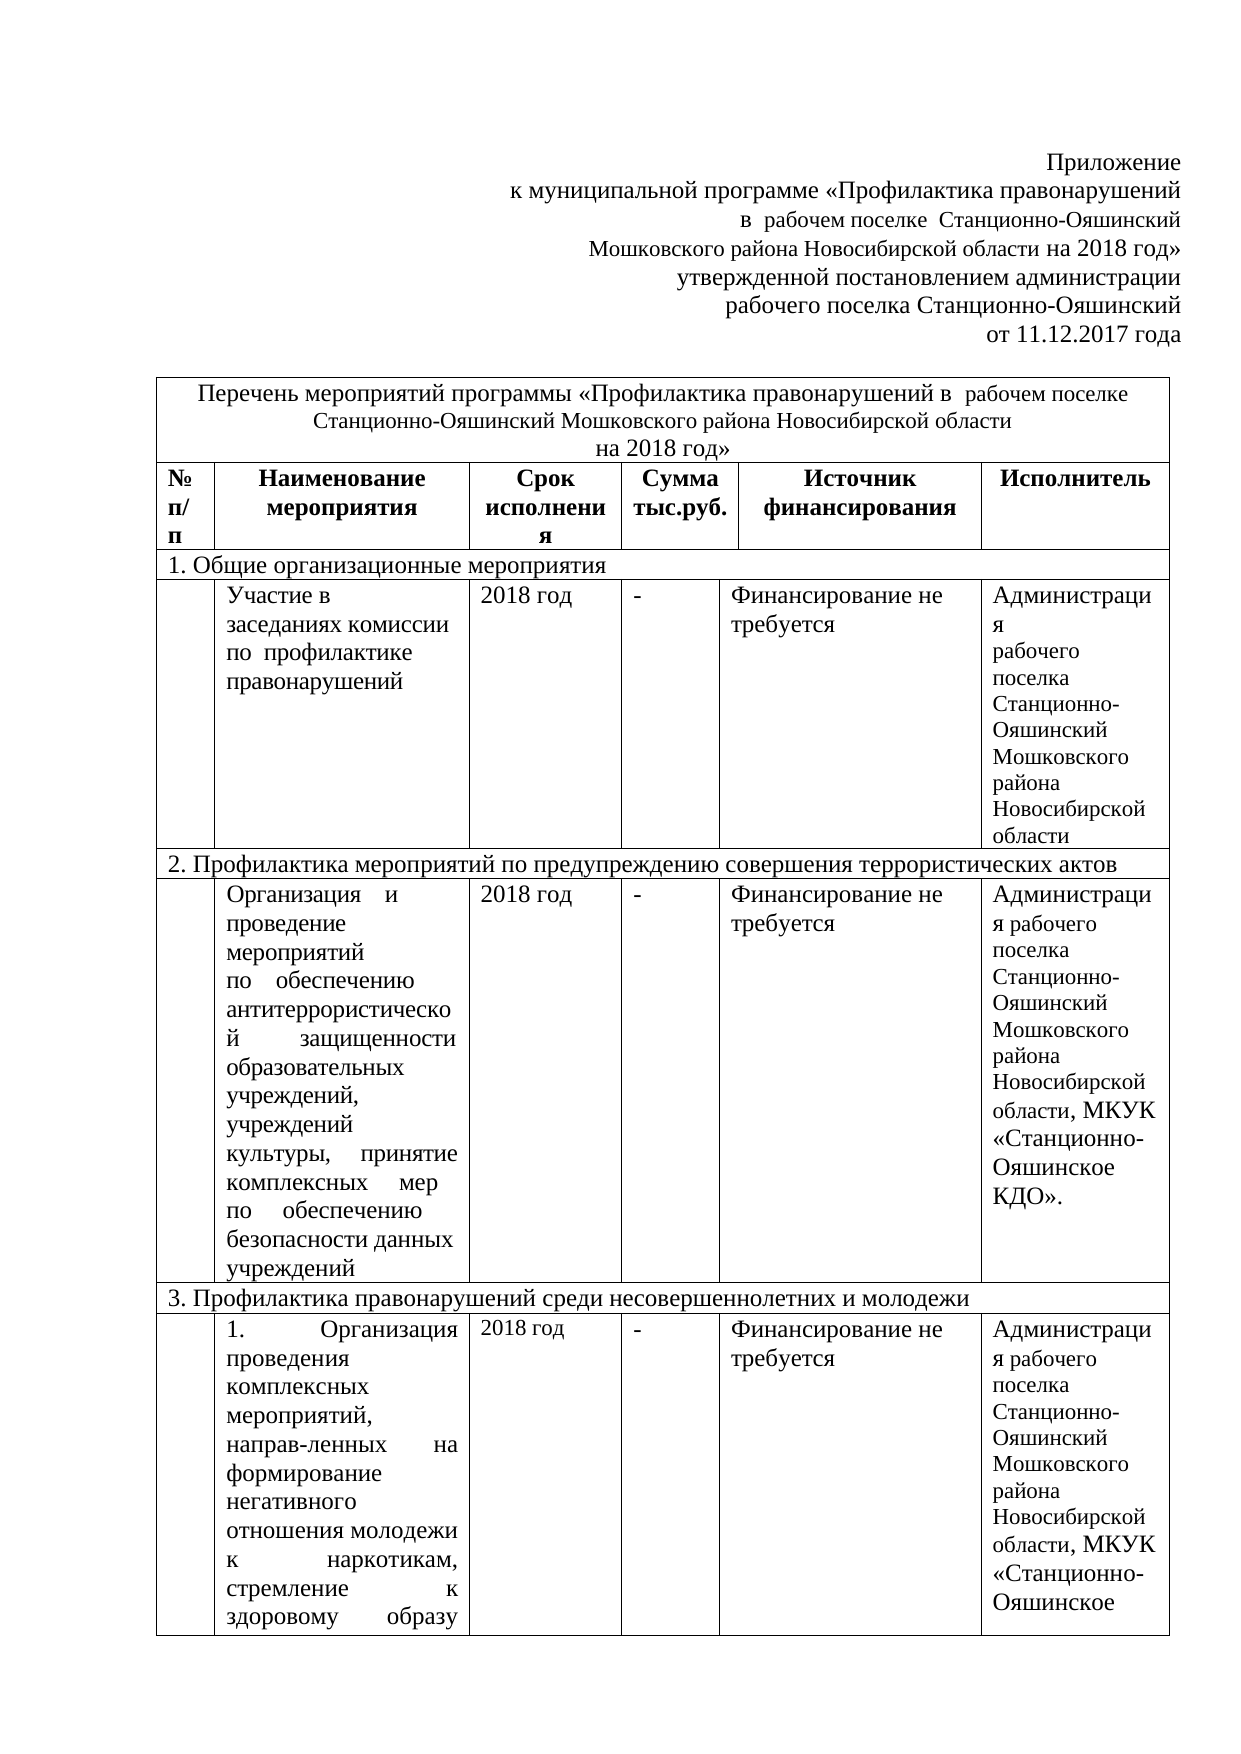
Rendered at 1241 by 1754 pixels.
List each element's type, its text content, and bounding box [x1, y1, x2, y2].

text Мошковского района Новосибирской области на 2018 год» [148, 233, 1181, 262]
table_cell 2018 год 2018 год [470, 1314, 621, 1635]
table_cell Наименование мероприятия [215, 463, 469, 549]
text утвержденной постановлением администрации [148, 262, 1181, 291]
table_cell Финансирование не требуется [720, 580, 981, 848]
table_cell Исполнитель [982, 463, 1169, 549]
table_cell [157, 580, 214, 848]
table_cell № п/п [157, 463, 214, 549]
text в рабочем поселке Станционно-Ояшинский [148, 204, 1181, 233]
table_cell Финансирование не требуется [720, 879, 981, 1282]
table_cell 2018 год [470, 580, 621, 848]
table_cell Сумма тыс.руб. [622, 463, 738, 549]
table_header Перечень мероприятий программы «Профилактика правонарушений в рабочем поселке Станционно-Ояшинский Мошковского района Новосибирской области на 2018 год» [157, 378, 1169, 462]
table_cell Участие в заседаниях комиссии по профилактике правонарушений [215, 580, 469, 848]
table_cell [720, 1314, 981, 1635]
table_cell [157, 1314, 214, 1635]
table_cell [982, 1314, 1169, 1635]
table_cell Администрация рабочего поселка Станционно-Ояшинский Мошковского района Новосибирской области, МКУК «Станционно-Ояшинское КДО». [982, 879, 1169, 1282]
table_cell - [622, 879, 719, 1282]
table_cell - - [622, 1314, 719, 1635]
table_cell Источник финансирования [739, 463, 981, 549]
table_cell Администрация рабочего поселка Станционно-Ояшинский Мошковского района Новосибирской области [982, 580, 1169, 848]
text от 11.12.2017 года [148, 319, 1181, 348]
text Приложение [148, 147, 1181, 176]
table_cell [157, 879, 214, 1282]
text к муниципальной программе «Профилактика правонарушений [148, 176, 1181, 204]
text рабочего поселка Станционно-Ояшинский [148, 291, 1181, 319]
table_cell Срок исполнения [470, 463, 621, 549]
table_cell - [622, 580, 719, 848]
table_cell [215, 1314, 469, 1635]
table_cell 2. Профилактика мероприятий по предупреждению совершения террористических актов [157, 849, 1169, 878]
table_cell 3. Профилактика правонарушений среди несовершеннолетних и молодежи [157, 1283, 1169, 1313]
table_cell 1. Общие организационные мероприятия [157, 550, 1169, 579]
table_cell 2018 год [470, 879, 621, 1282]
